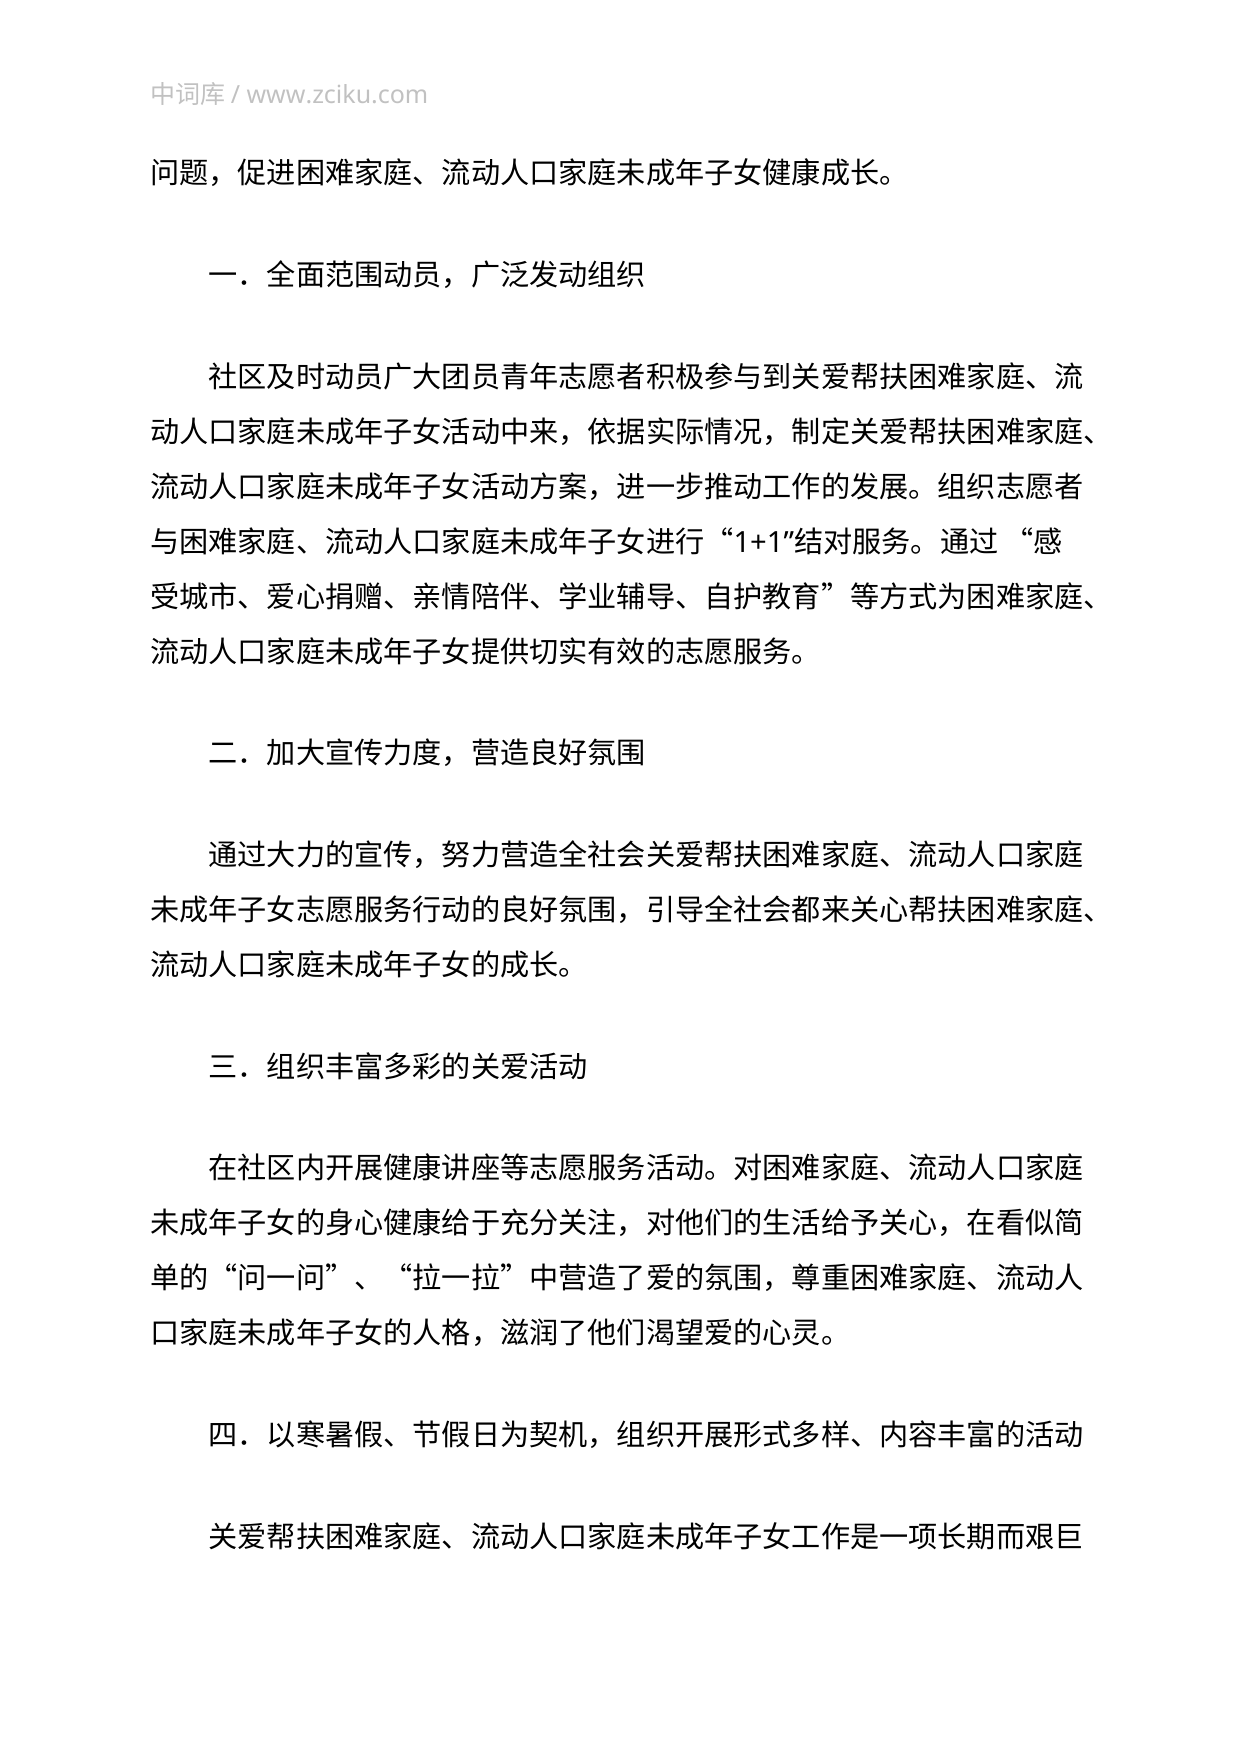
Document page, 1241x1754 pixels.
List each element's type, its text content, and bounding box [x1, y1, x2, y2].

text 三．组织丰富多彩的关爱活动 [150, 1043, 1090, 1086]
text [150, 150, 1090, 192]
text 在社区内开展健康讲座等志愿服务活动。对困难家庭、流动人口家庭未成年子女的身心健康给于充分关注，对他们的生活给予关心，在看似简单的“问一问”、“拉一拉”中营造了爱的氛围，尊重困难家庭、流动人口家庭未成年子女的人格，滋润了他们渴望爱的心灵。 [150, 1145, 1090, 1352]
text 四．以寒暑假、节假日为契机，组织开展形式多样、内容丰富的活动 [150, 1411, 1090, 1454]
text 二．加大宣传力度，营造良好氛围 [150, 730, 1090, 772]
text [150, 1513, 1090, 1556]
text 通过大力的宣传，努力营造全社会关爱帮扶困难家庭、流动人口家庭未成年子女志愿服务行动的良好氛围，引导全社会都来关心帮扶困难家庭、流动人口家庭未成年子女的成长。 [150, 832, 1090, 984]
text 一．全面范围动员，广泛发动组织 [150, 252, 1090, 294]
text 社区及时动员广大团员青年志愿者积极参与到关爱帮扶困难家庭、流动人口家庭未成年子女活动中来，依据实际情况，制定关爱帮扶困难家庭、流动人口家庭未成年子女活动方案，进一步推动工作的发展。组织志愿者与困难家庭、流动人口家庭未成年子女进行“1+1”结对服务。通过 “感受城市、爱心捐赠、亲情陪伴、学业辅导、自护教育”等方式为困难家庭、流动人口家庭未成年子女提供切实有效的志愿服务。 [150, 353, 1090, 670]
